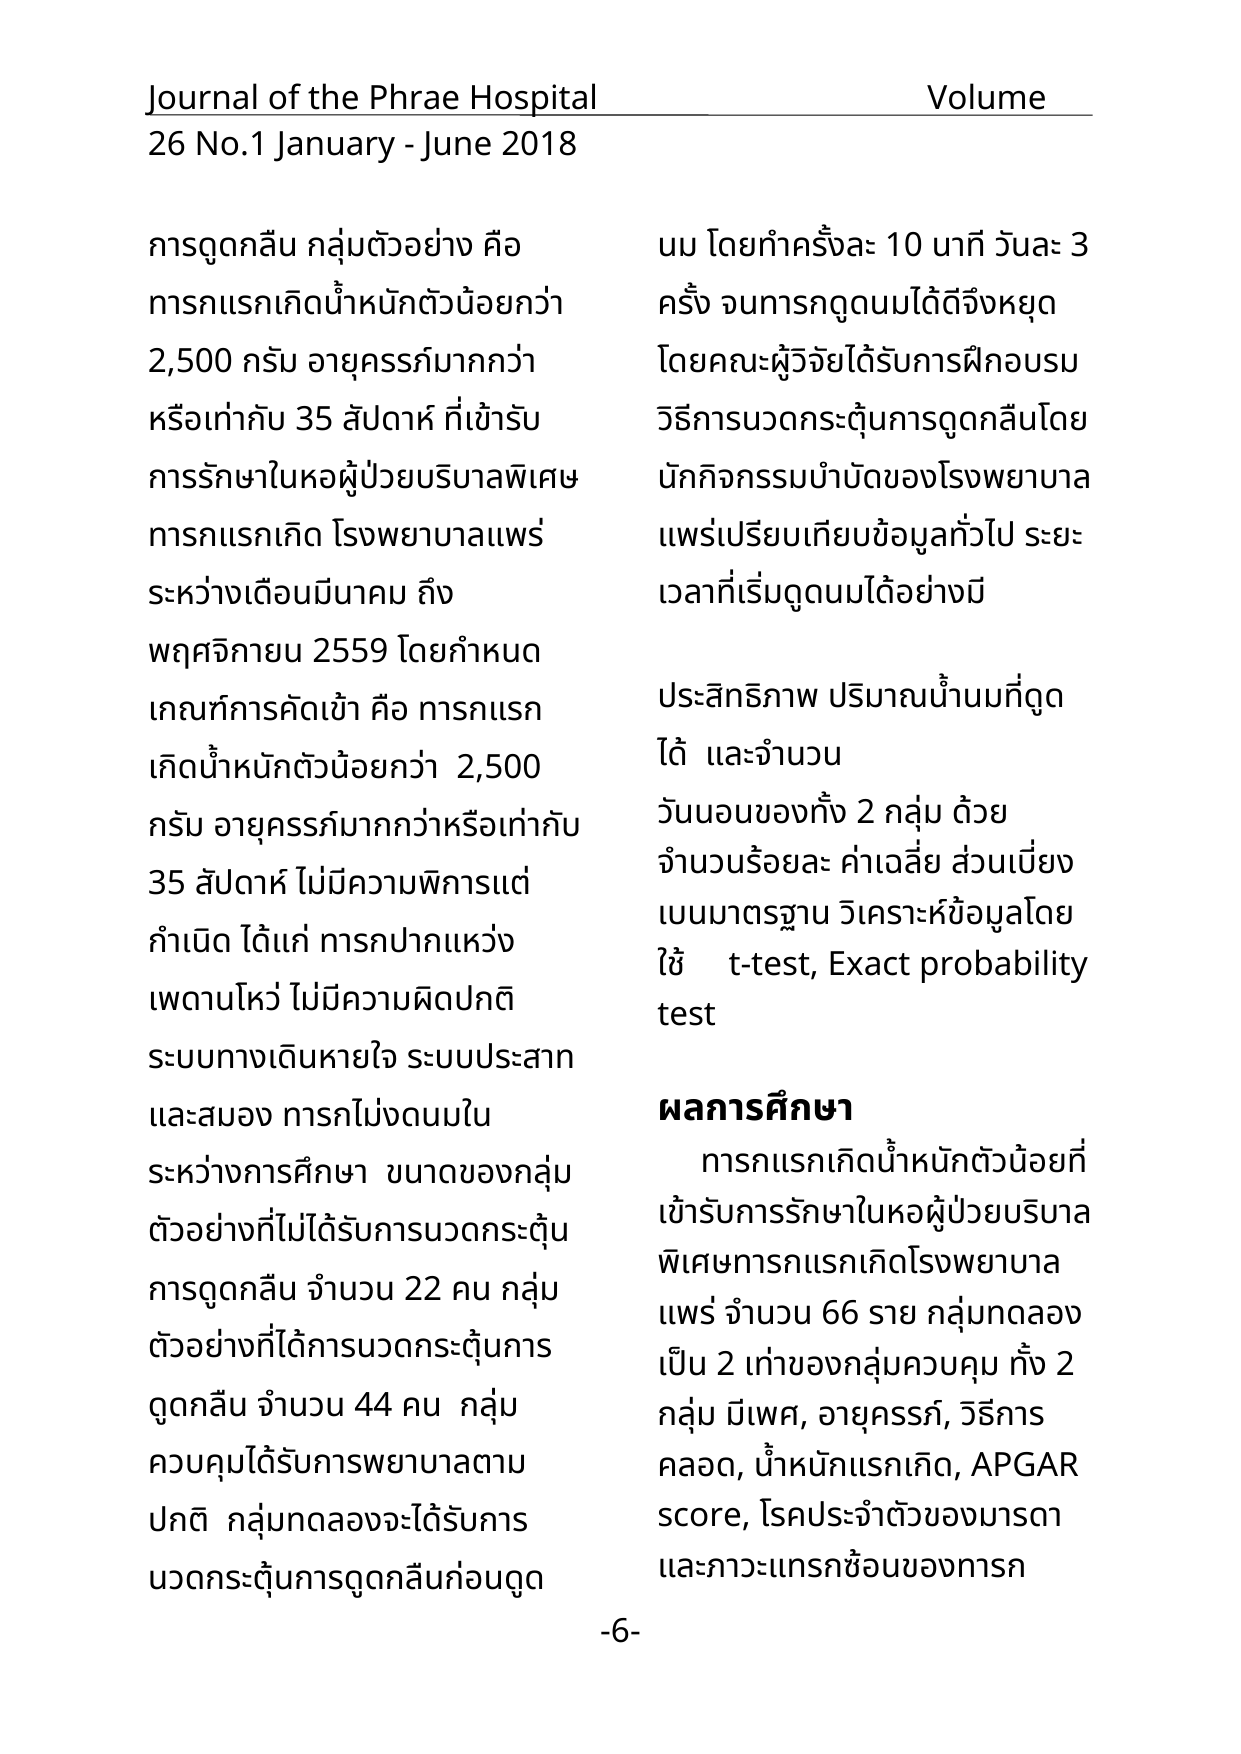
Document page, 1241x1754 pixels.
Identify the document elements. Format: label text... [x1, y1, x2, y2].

text ประสิทธิภาพ ปริมาณน้ำนมที่ดูดได้ และจำนวน [657, 672, 1092, 780]
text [657, 221, 1092, 619]
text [657, 1137, 1092, 1592]
text ผลการศึกษา [657, 1081, 1092, 1137]
text วันนอนของทั้ง 2 กลุ่ม ด้วยจำนวนร้อยละ ค่าเฉลี่ย ส่วนเบี่ยงเบนมาตรฐาน วิเคราะห์ข้อมูลโดยใช้ t-test, Exact probability test [657, 788, 1092, 1035]
